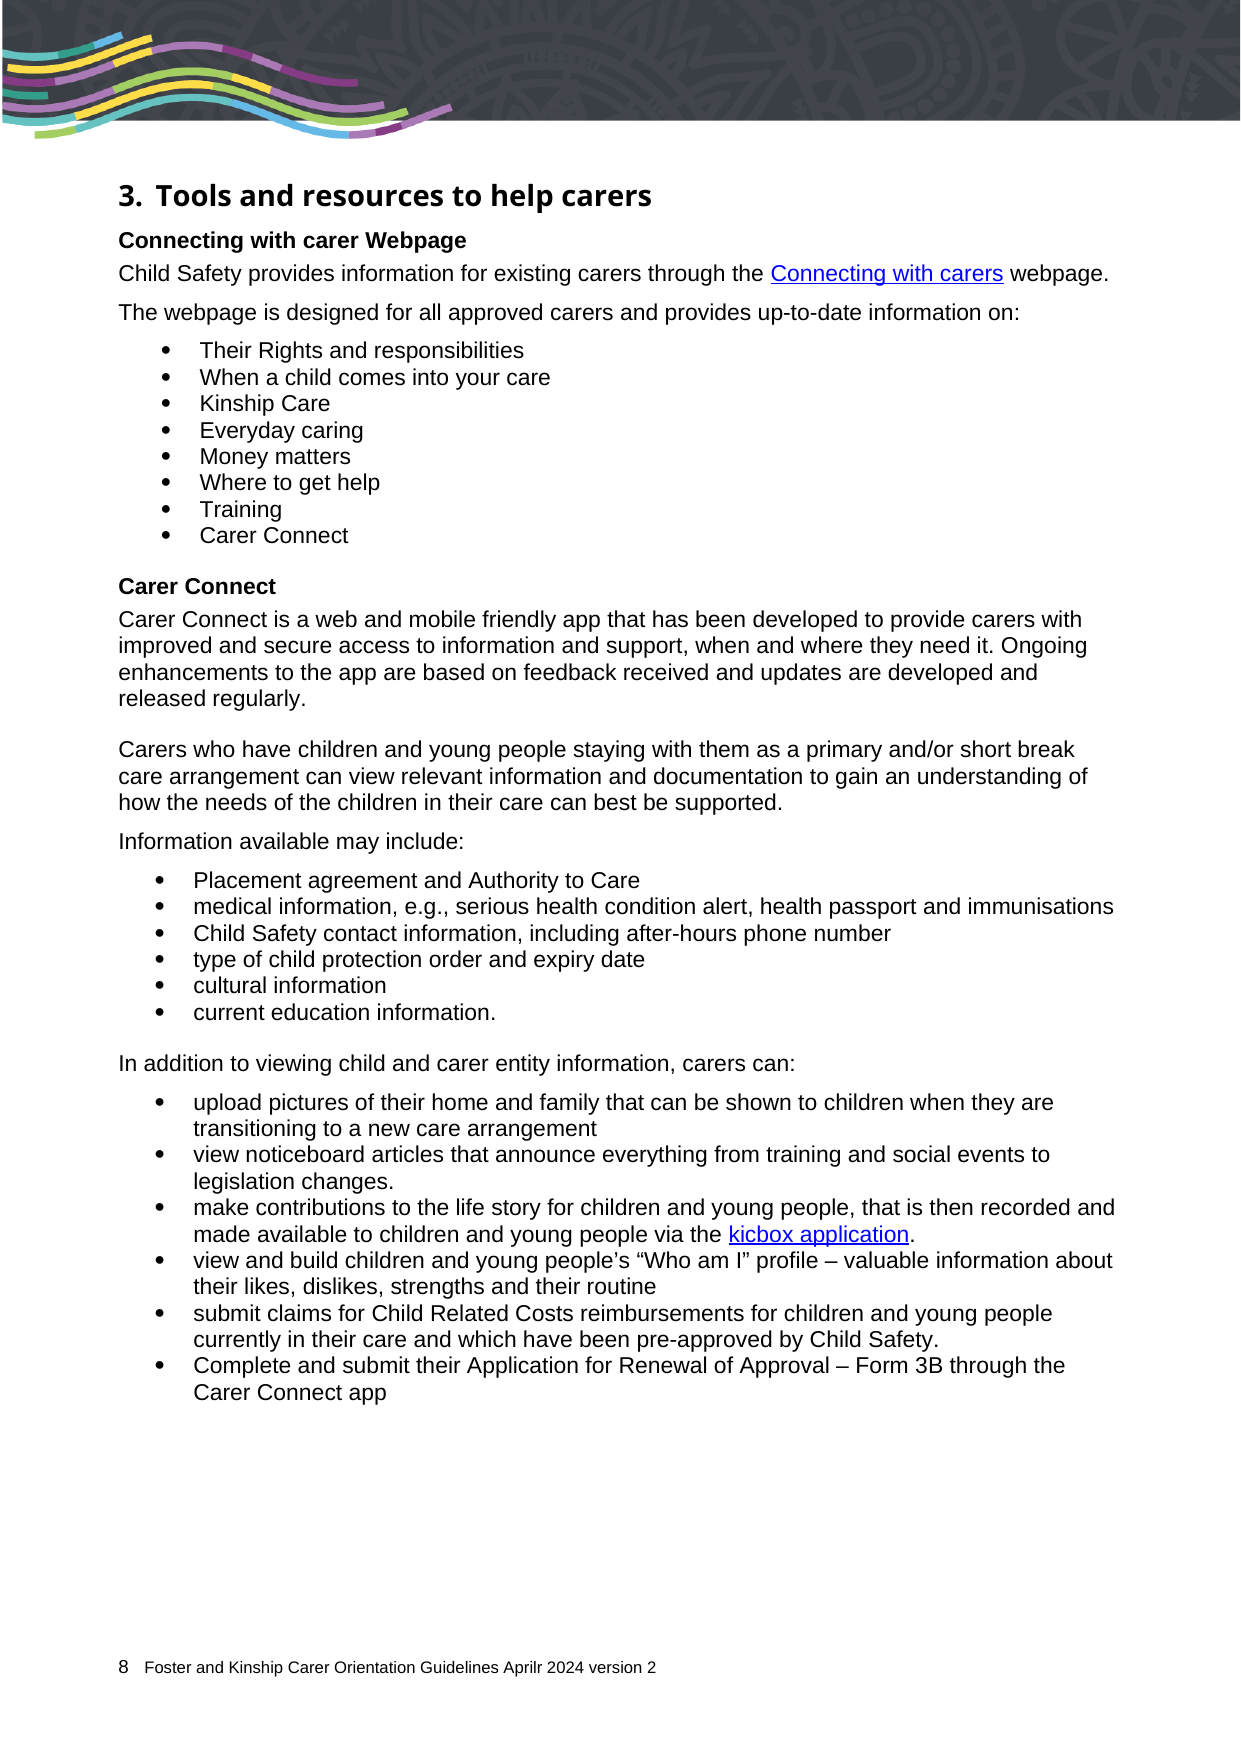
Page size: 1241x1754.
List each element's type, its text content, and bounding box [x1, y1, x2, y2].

list current education information. [156, 998, 1122, 1025]
list type of child protection order and expiry date [156, 946, 1122, 972]
text The webpage is designed for all approved carers and provides up-to-date information on: [118, 299, 1122, 325]
list Their Rights and responsibilities [162, 337, 1122, 364]
list Kinship Care [162, 390, 1122, 417]
text Carer Connect is a web and mobile friendly app that has been developed to provide carers with improved and secure access to information and support, when and where they need it. Ongoing enhancements to the app are based on feedback received and updates are developed and released regularly. [118, 606, 1122, 711]
text In addition to viewing child and carer entity information, carers can: [118, 1050, 1122, 1076]
list upload pictures of their home and family that can be shown to children when they are transitioning to a new care arrangement [156, 1089, 1122, 1141]
subtitle Carer Connect [118, 573, 1122, 600]
list Training [162, 496, 1122, 522]
list make contributions to the life story for children and young people, that is then recorded and made available to children and young people via the kicbox application. [156, 1194, 1122, 1247]
subtitle Tools and resources to help carers [118, 175, 1122, 215]
list Money matters [162, 443, 1122, 469]
list Everyday caring [162, 417, 1122, 443]
list When a child comes into your care [162, 364, 1122, 390]
text Child Safety provides information for existing carers through the Connecting with carers webpage. [118, 260, 1122, 286]
list Child Safety contact information, including after-hours phone number [156, 919, 1122, 946]
list cultural information [156, 972, 1122, 998]
list Carer Connect [162, 522, 1122, 548]
list view noticeboard articles that announce everything from training and social events to legislation changes. [156, 1141, 1122, 1194]
list Complete and submit their Application for Renewal of Approval – Form 3B through the Carer Connect app [156, 1352, 1122, 1405]
text Information available may include: [118, 828, 1122, 854]
picture [2, 0, 1241, 194]
list medical information, e.g., serious health condition alert, health passport and immunisations [156, 893, 1122, 919]
list Where to get help [162, 469, 1122, 496]
subtitle Connecting with carer Webpage [118, 227, 1122, 253]
text Carers who have children and young people staying with them as a primary and/or short break care arrangement can view relevant information and documentation to gain an understanding of how the needs of the children in their care can best be supported. [118, 736, 1122, 815]
list view and build children and young people’s “Who am I” profile – valuable information about their likes, dislikes, strengths and their routine [156, 1247, 1122, 1299]
list Placement agreement and Authority to Care [156, 867, 1122, 893]
list submit claims for Child Related Costs reimbursements for children and young people currently in their care and which have been pre-approved by Child Safety. [156, 1299, 1122, 1352]
